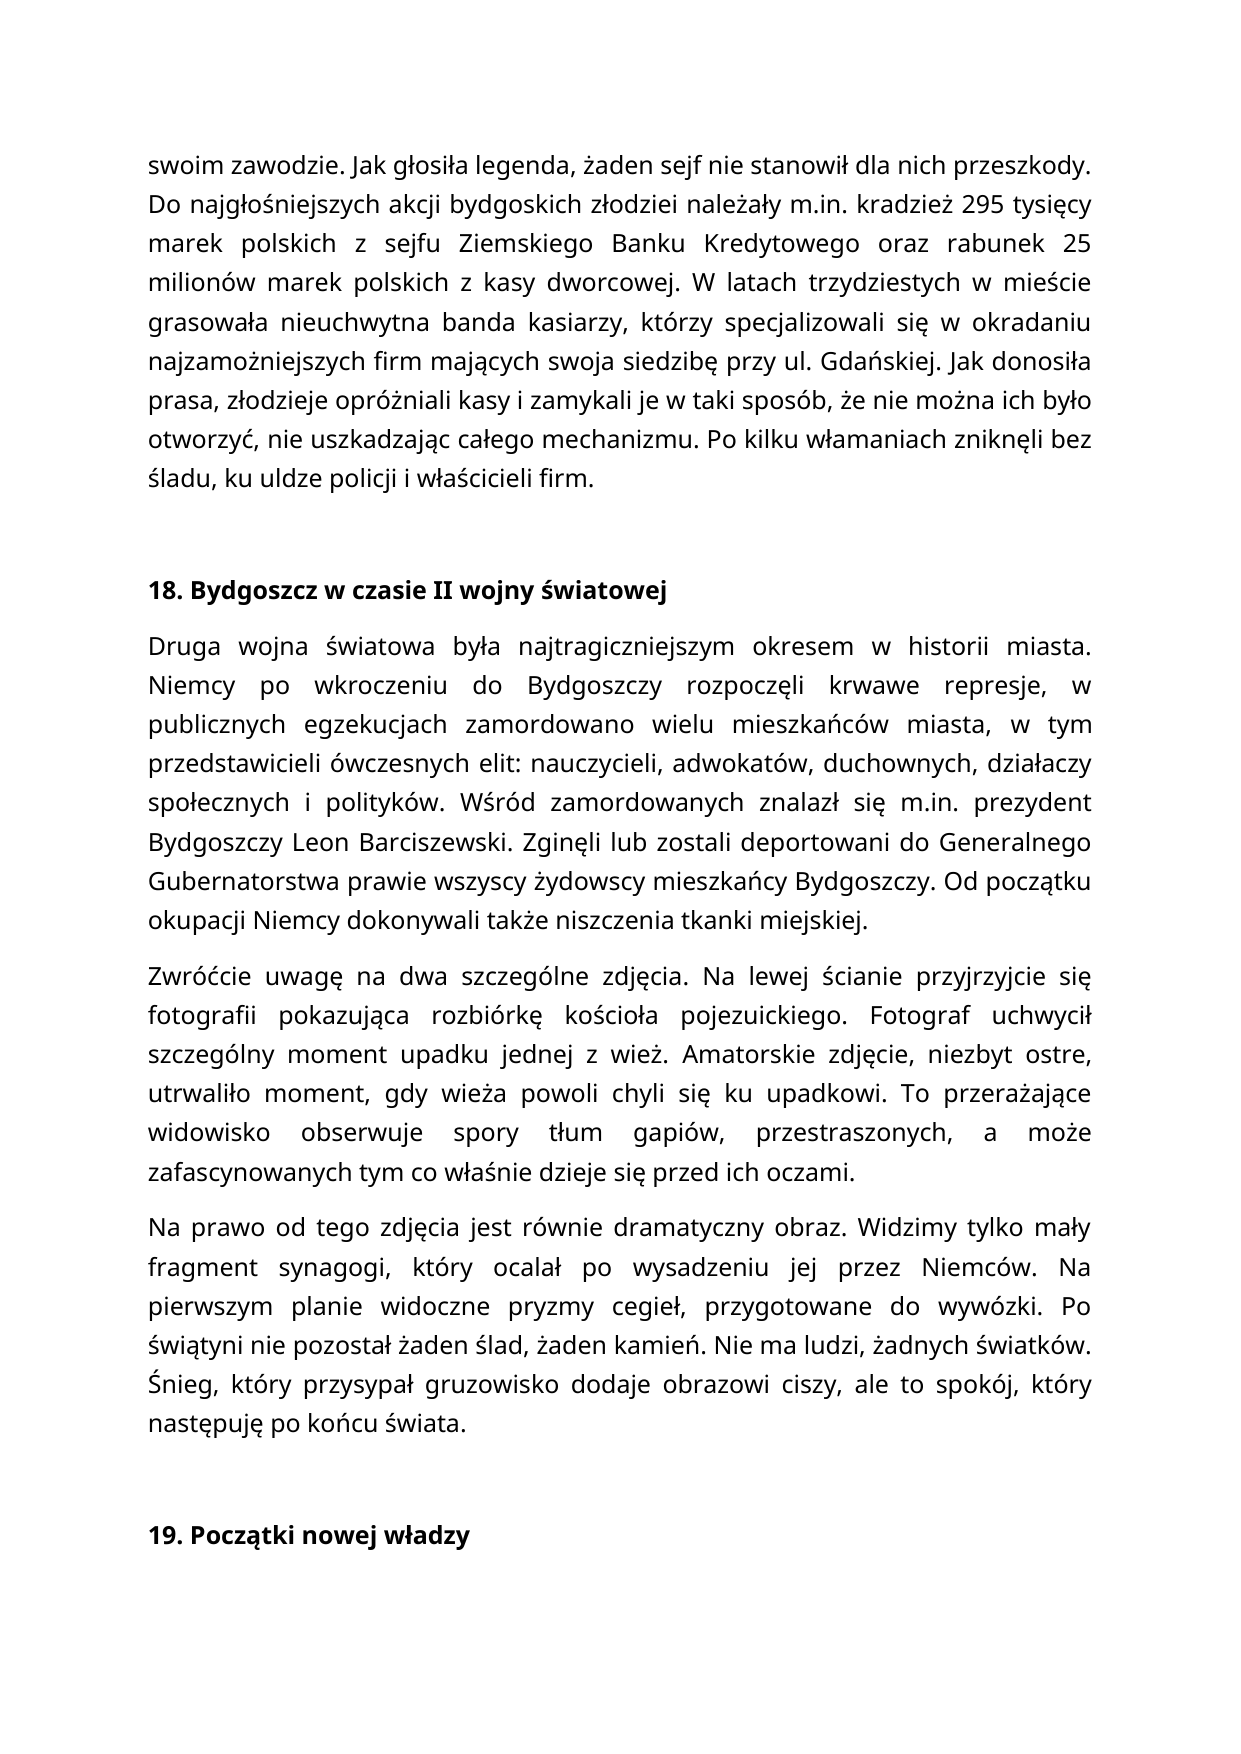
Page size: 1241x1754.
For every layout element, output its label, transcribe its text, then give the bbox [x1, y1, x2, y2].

text 18. Bydgoszcz w czasie II wojny światowej [148, 573, 1093, 607]
text Na prawo od tego zdjęcia jest równie dramatyczny obraz. Widzimy tylko mały fragment synagogi, który ocalał po wysadzeniu jej przez Niemców. Na pierwszym planie widoczne pryzmy cegieł, przygotowane do wywózki. Po świątyni nie pozostał żaden ślad, żaden kamień. Nie ma ludzi, żadnych światków. Śnieg, który przysypał gruzowisko dodaje obrazowi ciszy, ale to spokój, który następuję po końcu świata. [148, 1210, 1093, 1440]
text Zwróćcie uwagę na dwa szczególne zdjęcia. Na lewej ścianie przyjrzyjcie się fotografii pokazująca rozbiórkę kościoła pojezuickiego. Fotograf uchwycił szczególny moment upadku jednej z wież. Amatorskie zdjęcie, niezbyt ostre, utrwaliło moment, gdy wieża powoli chyli się ku upadkowi. To przerażające widowisko obserwuje spory tłum gapiów, przestraszonych, a może zafascynowanych tym co właśnie dzieje się przed ich oczami. [148, 958, 1093, 1188]
text Druga wojna światowa była najtragiczniejszym okresem w historii miasta. Niemcy po wkroczeniu do Bydgoszczy rozpoczęli krwawe represje, w publicznych egzekucjach zamordowano wielu mieszkańców miasta, w tym przedstawicieli ówczesnych elit: nauczycieli, adwokatów, duchownych, działaczy społecznych i polityków. Wśród zamordowanych znalazł się m.in. prezydent Bydgoszczy Leon Barciszewski. Zginęli lub zostali deportowani do Generalnego Gubernatorstwa prawie wszyscy żydowscy mieszkańcy Bydgoszczy. Od początku okupacji Niemcy dokonywali także niszczenia tkanki miejskiej. [148, 628, 1093, 937]
text 19. Początki nowej władzy [148, 1518, 1093, 1552]
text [148, 148, 1093, 495]
